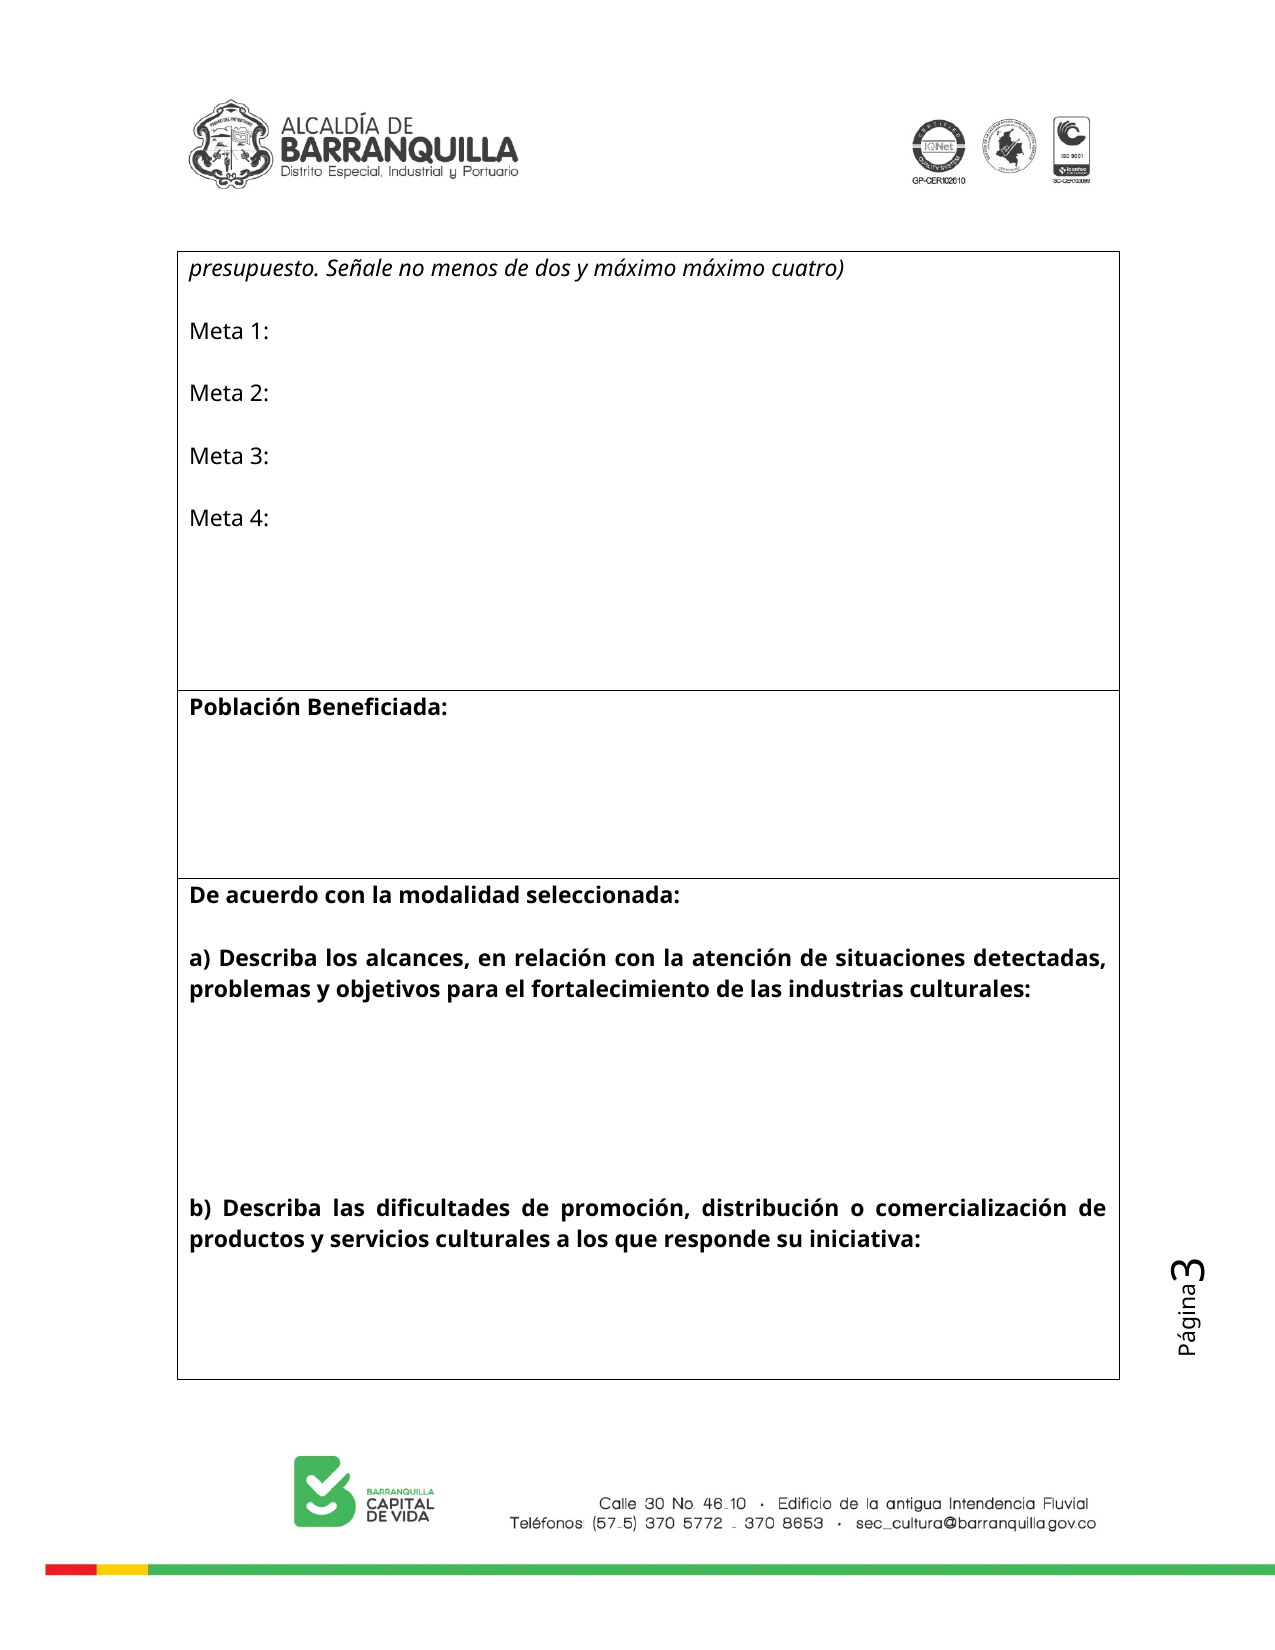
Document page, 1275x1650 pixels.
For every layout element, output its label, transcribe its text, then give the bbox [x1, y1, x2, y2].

table_cell Población Beneficiada: [178, 691, 1119, 878]
picture [0, 3, 1275, 246]
picture [45, 1406, 1275, 1650]
